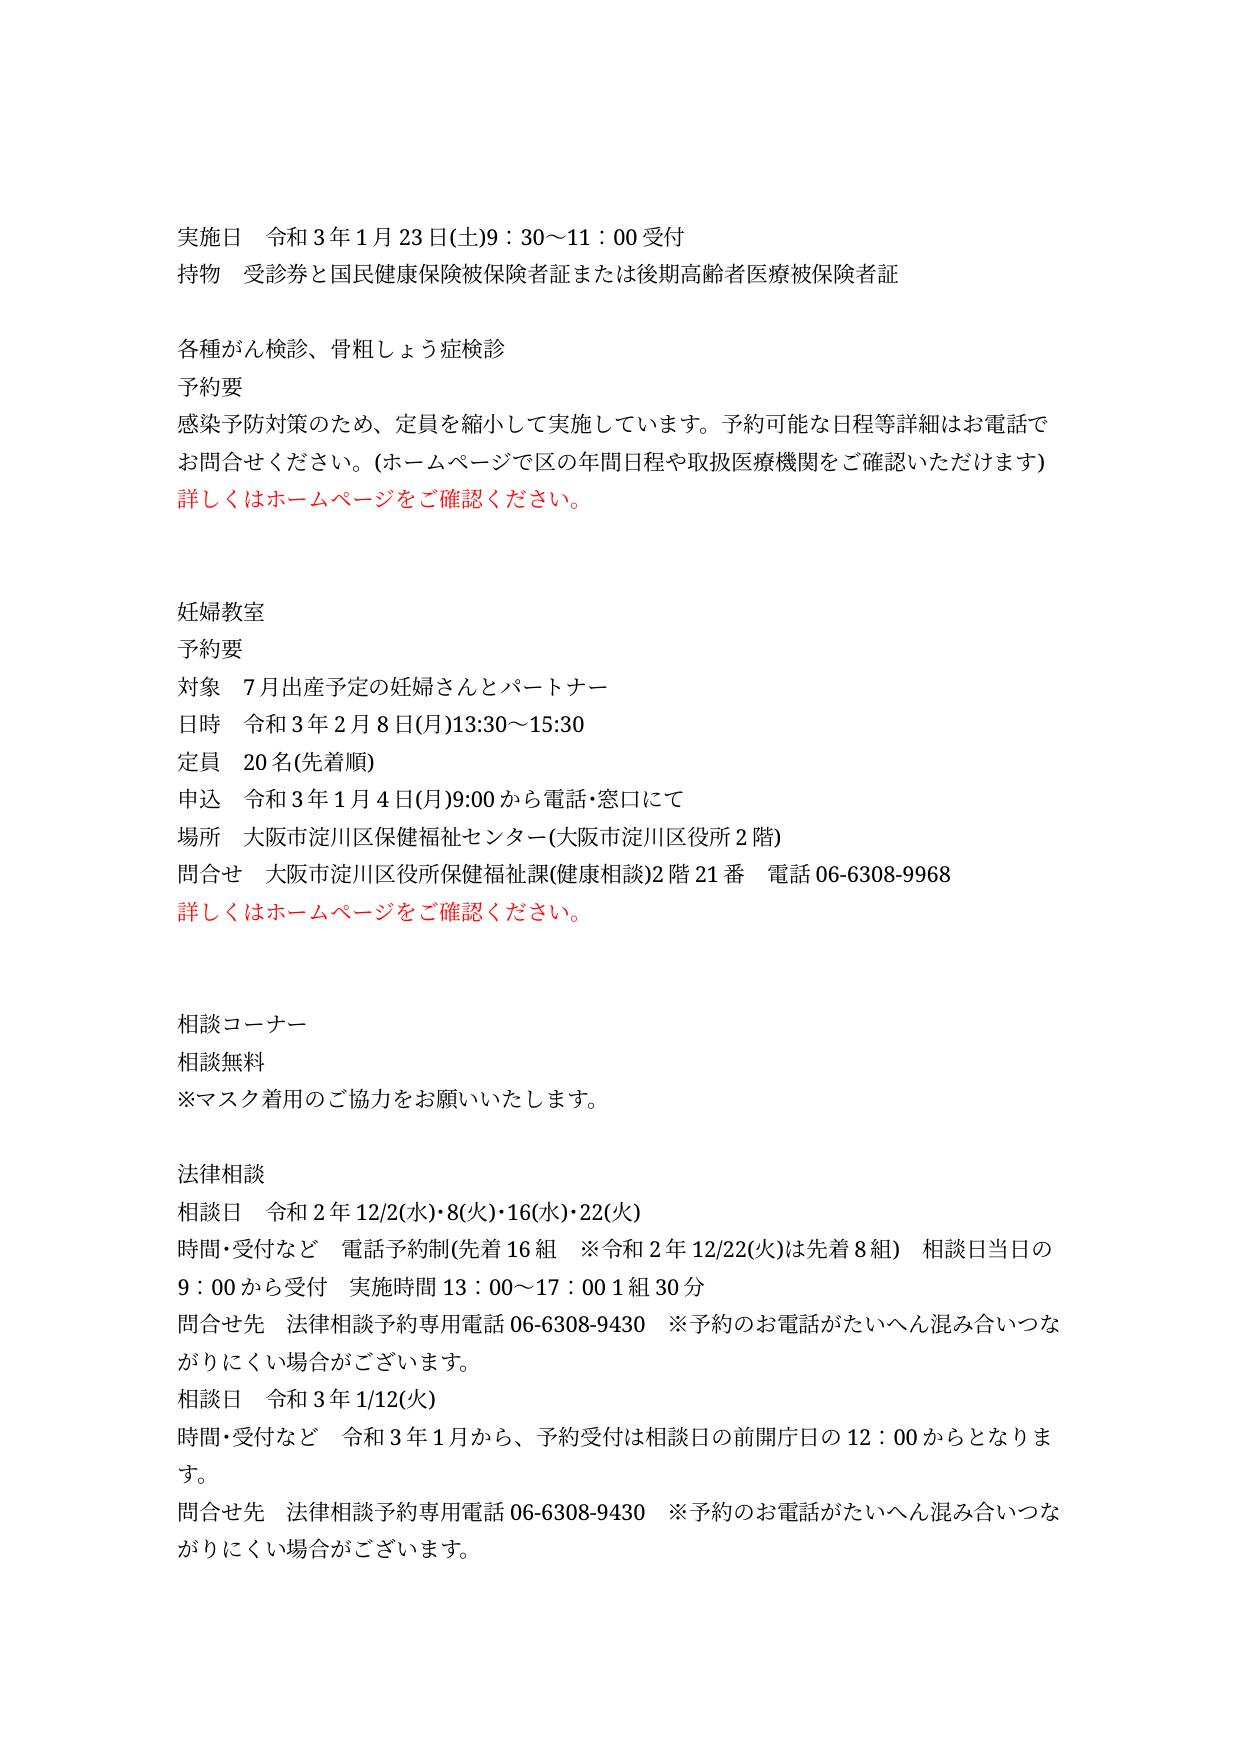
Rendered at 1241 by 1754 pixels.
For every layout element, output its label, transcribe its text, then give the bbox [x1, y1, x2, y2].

text 相談無料 [177, 1042, 1063, 1079]
text 持物 受診券と国民健康保険被保険者証または後期高齢者医療被保険者証 [177, 254, 1063, 292]
text 各種がん検診、骨粗しょう症検診 [177, 329, 1063, 367]
text 対象 7月出産予定の妊婦さんとパートナー [177, 667, 1063, 704]
text 詳しくはホームページをご確認ください。 [177, 892, 1063, 929]
text 日時 令和3年2月8日(月)13:30～15:30 [177, 704, 1063, 742]
text 相談コーナー [177, 1004, 1063, 1042]
text 予約要 [177, 629, 1063, 667]
text 申込 令和3年1月4日(月)9:00から電話･窓口にて [177, 779, 1063, 817]
text 予約要 [177, 367, 1063, 404]
text 場所 大阪市淀川区保健福祉センター(大阪市淀川区役所2階) [177, 817, 1063, 854]
text 問合せ 大阪市淀川区役所保健福祉課(健康相談)2階21番 電話06-6308-9968 [177, 854, 1063, 892]
text 詳しくはホームページをご確認ください。 [177, 479, 1063, 517]
text 定員 20名(先着順) [177, 742, 1063, 779]
text 問合せ先 法律相談予約専用電話06-6308-9430 ※予約のお電話がたいへん混み合いつながりにくい場合がございます。 [177, 1492, 1063, 1567]
text 感染予防対策のため、定員を縮小して実施しています。予約可能な日程等詳細はお電話でお問合せください。(ホームページで区の年間日程や取扱医療機関をご確認いただけます) [177, 404, 1063, 479]
text 時間･受付など 電話予約制(先着16組 ※令和2年12/22(火)は先着8組) 相談日当日の9：00から受付 実施時間 13：00～17：00 1組30分 [177, 1229, 1063, 1304]
text 相談日 令和3年1/12(火) [177, 1379, 1063, 1417]
text 妊婦教室 [177, 592, 1063, 629]
text 相談日 令和2年12/2(水)･8(火)･16(水)･22(火) [177, 1192, 1063, 1229]
text 時間･受付など 令和3年1月から、予約受付は相談日の前開庁日の12：00からとなります。 [177, 1417, 1063, 1492]
text 問合せ先 法律相談予約専用電話06-6308-9430 ※予約のお電話がたいへん混み合いつながりにくい場合がございます。 [177, 1304, 1063, 1379]
text ※マスク着用のご協力をお願いいたします。 [177, 1079, 1063, 1117]
text 法律相談 [177, 1154, 1063, 1192]
text 実施日 令和3年1月23日(土)9：30～11：00受付 [177, 217, 1063, 254]
